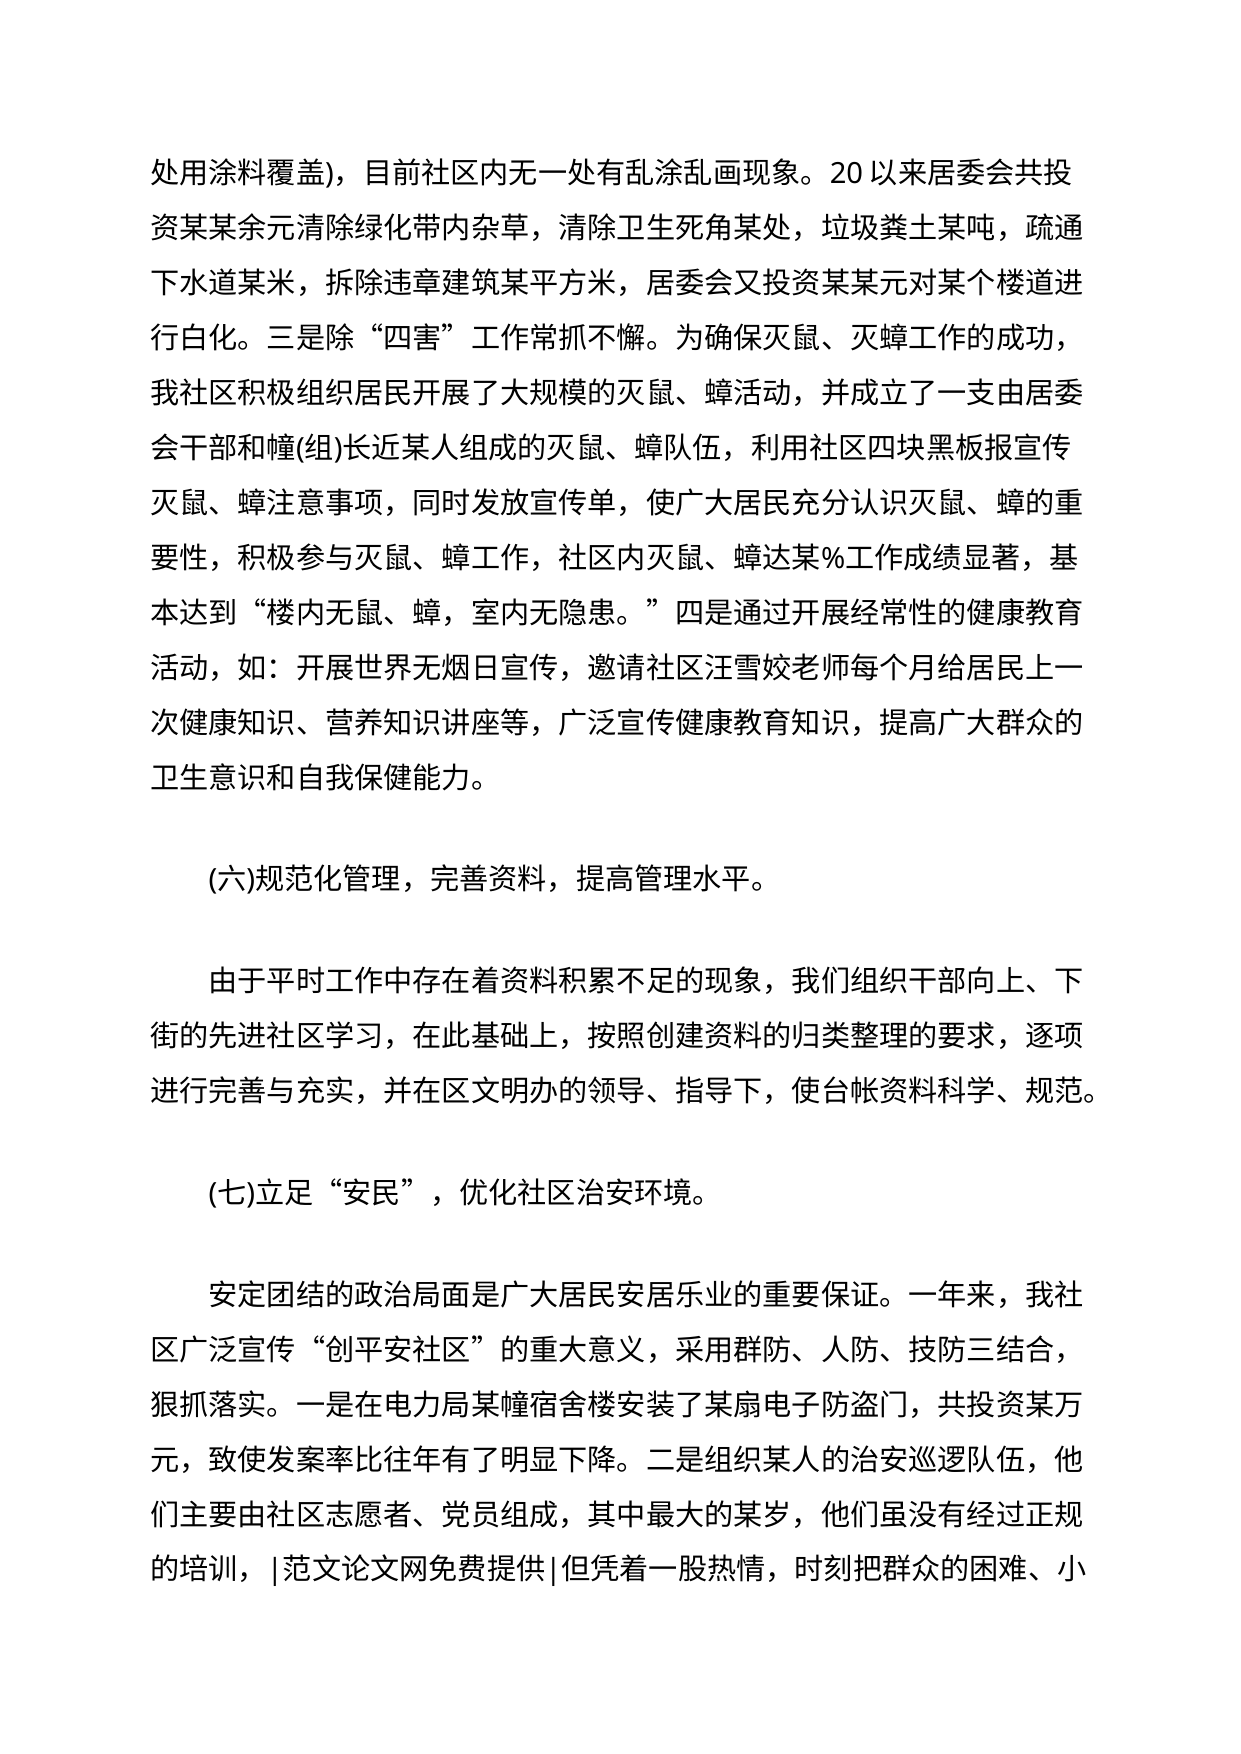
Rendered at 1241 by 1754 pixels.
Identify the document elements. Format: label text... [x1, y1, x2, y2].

text (六)规范化管理，完善资料，提高管理水平。 [150, 856, 1090, 898]
text 由于平时工作中存在着资料积累不足的现象，我们组织干部向上、下街的先进社区学习，在此基础上，按照创建资料的归类整理的要求，逐项进行完善与充实，并在区文明办的领导、指导下，使台帐资料科学、规范。 [150, 958, 1090, 1110]
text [150, 1271, 1090, 1588]
text (七)立足“安民”，优化社区治安环境。 [150, 1169, 1090, 1212]
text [150, 150, 1090, 796]
